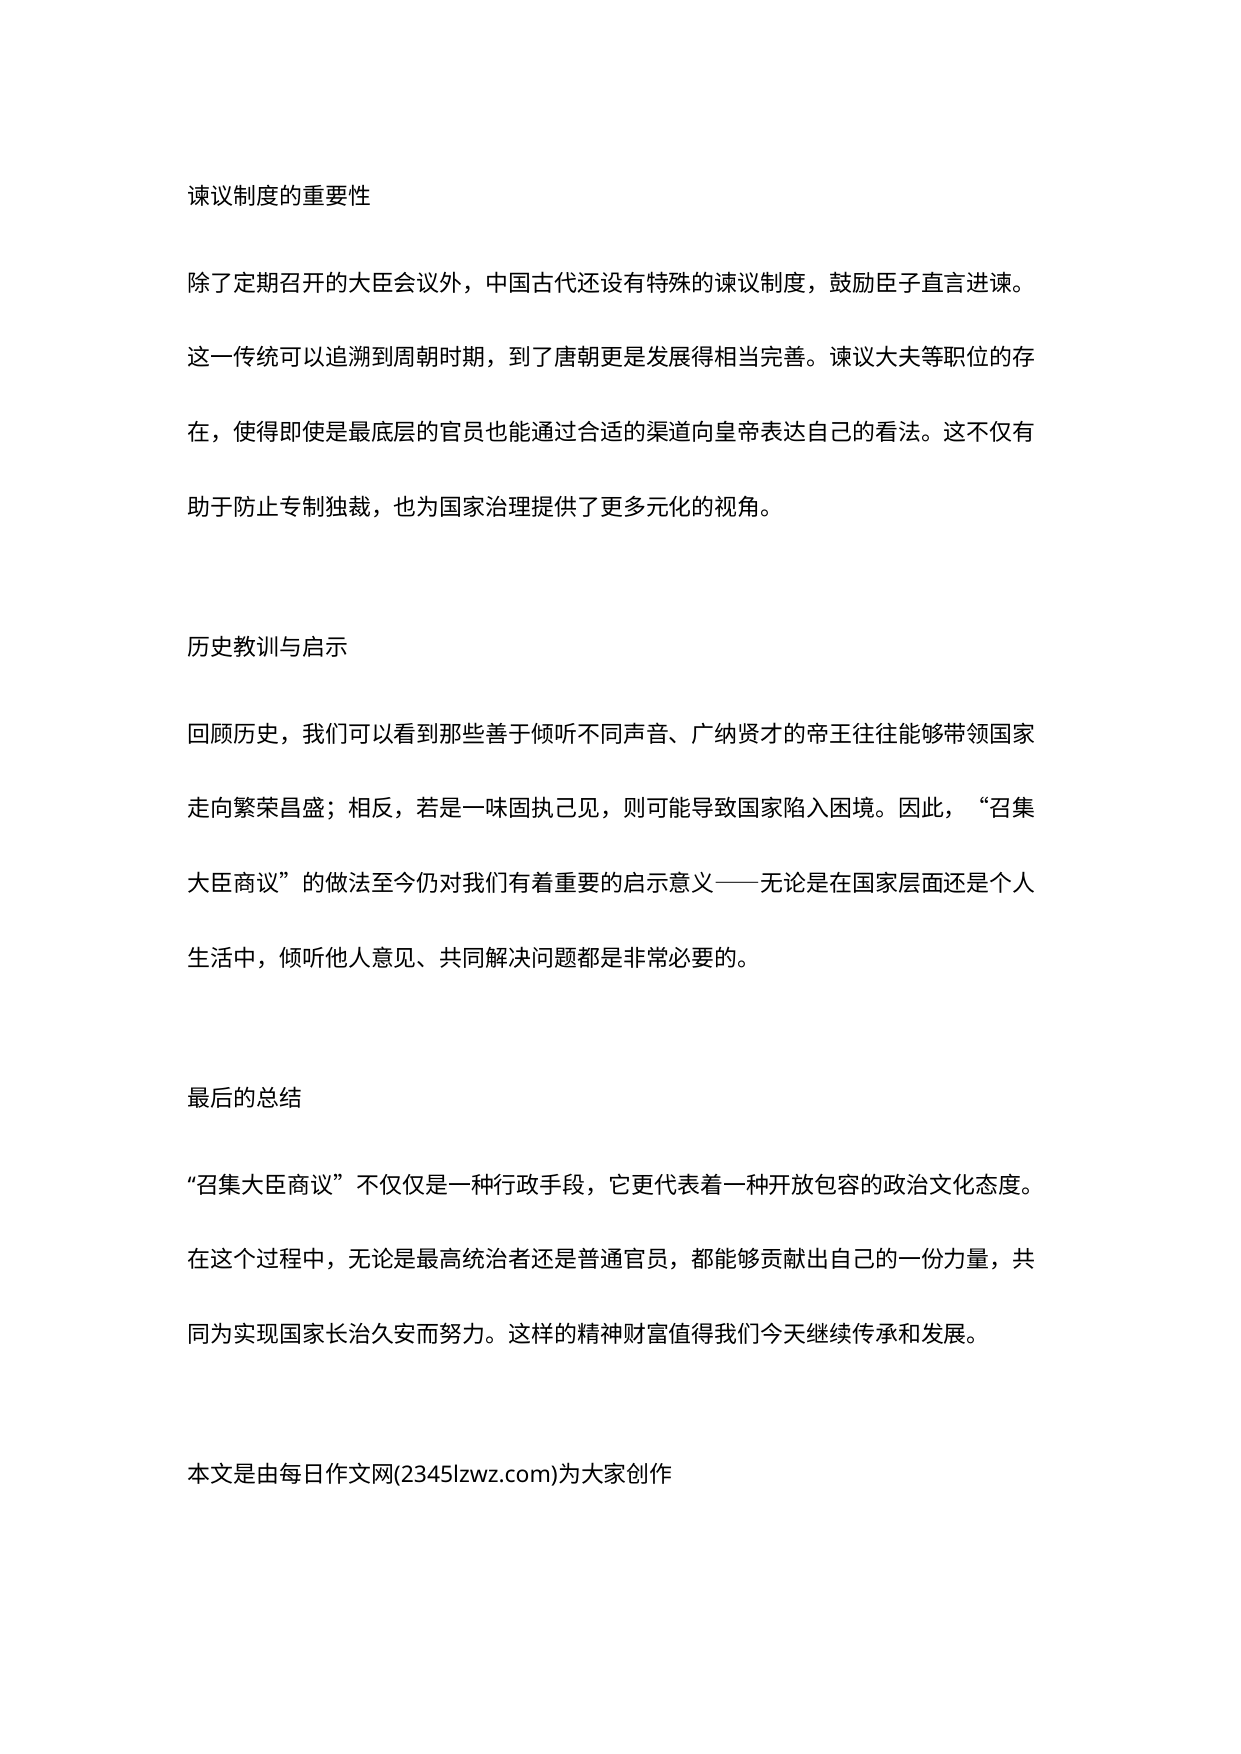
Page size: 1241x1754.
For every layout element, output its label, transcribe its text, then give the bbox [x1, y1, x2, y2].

text 谏议制度的重要性 [187, 162, 1053, 227]
text 除了定期召开的大臣会议外，中国古代还设有特殊的谏议制度，鼓励臣子直言进谏。这一传统可以追溯到周朝时期，到了唐朝更是发展得相当完善。谏议大夫等职位的存在，使得即使是最底层的官员也能通过合适的渠道向皇帝表达自己的看法。这不仅有助于防止专制独裁，也为国家治理提供了更多元化的视角。 [187, 248, 1053, 538]
text 回顾历史，我们可以看到那些善于倾听不同声音、广纳贤才的帝王往往能够带领国家走向繁荣昌盛；相反，若是一味固执己见，则可能导致国家陷入困境。因此，“召集大臣商议”的做法至今仍对我们有着重要的启示意义——无论是在国家层面还是个人生活中，倾听他人意见、共同解决问题都是非常必要的。 [187, 699, 1053, 989]
text 最后的总结 [187, 1064, 1053, 1129]
text 本文是由每日作文网(2345lzwz.com)为大家创作 [187, 1440, 1053, 1505]
text 历史教训与启示 [187, 613, 1053, 678]
text “召集大臣商议”不仅仅是一种行政手段，它更代表着一种开放包容的政治文化态度。在这个过程中，无论是最高统治者还是普通官员，都能够贡献出自己的一份力量，共同为实现国家长治久安而努力。这样的精神财富值得我们今天继续传承和发展。 [187, 1151, 1053, 1365]
